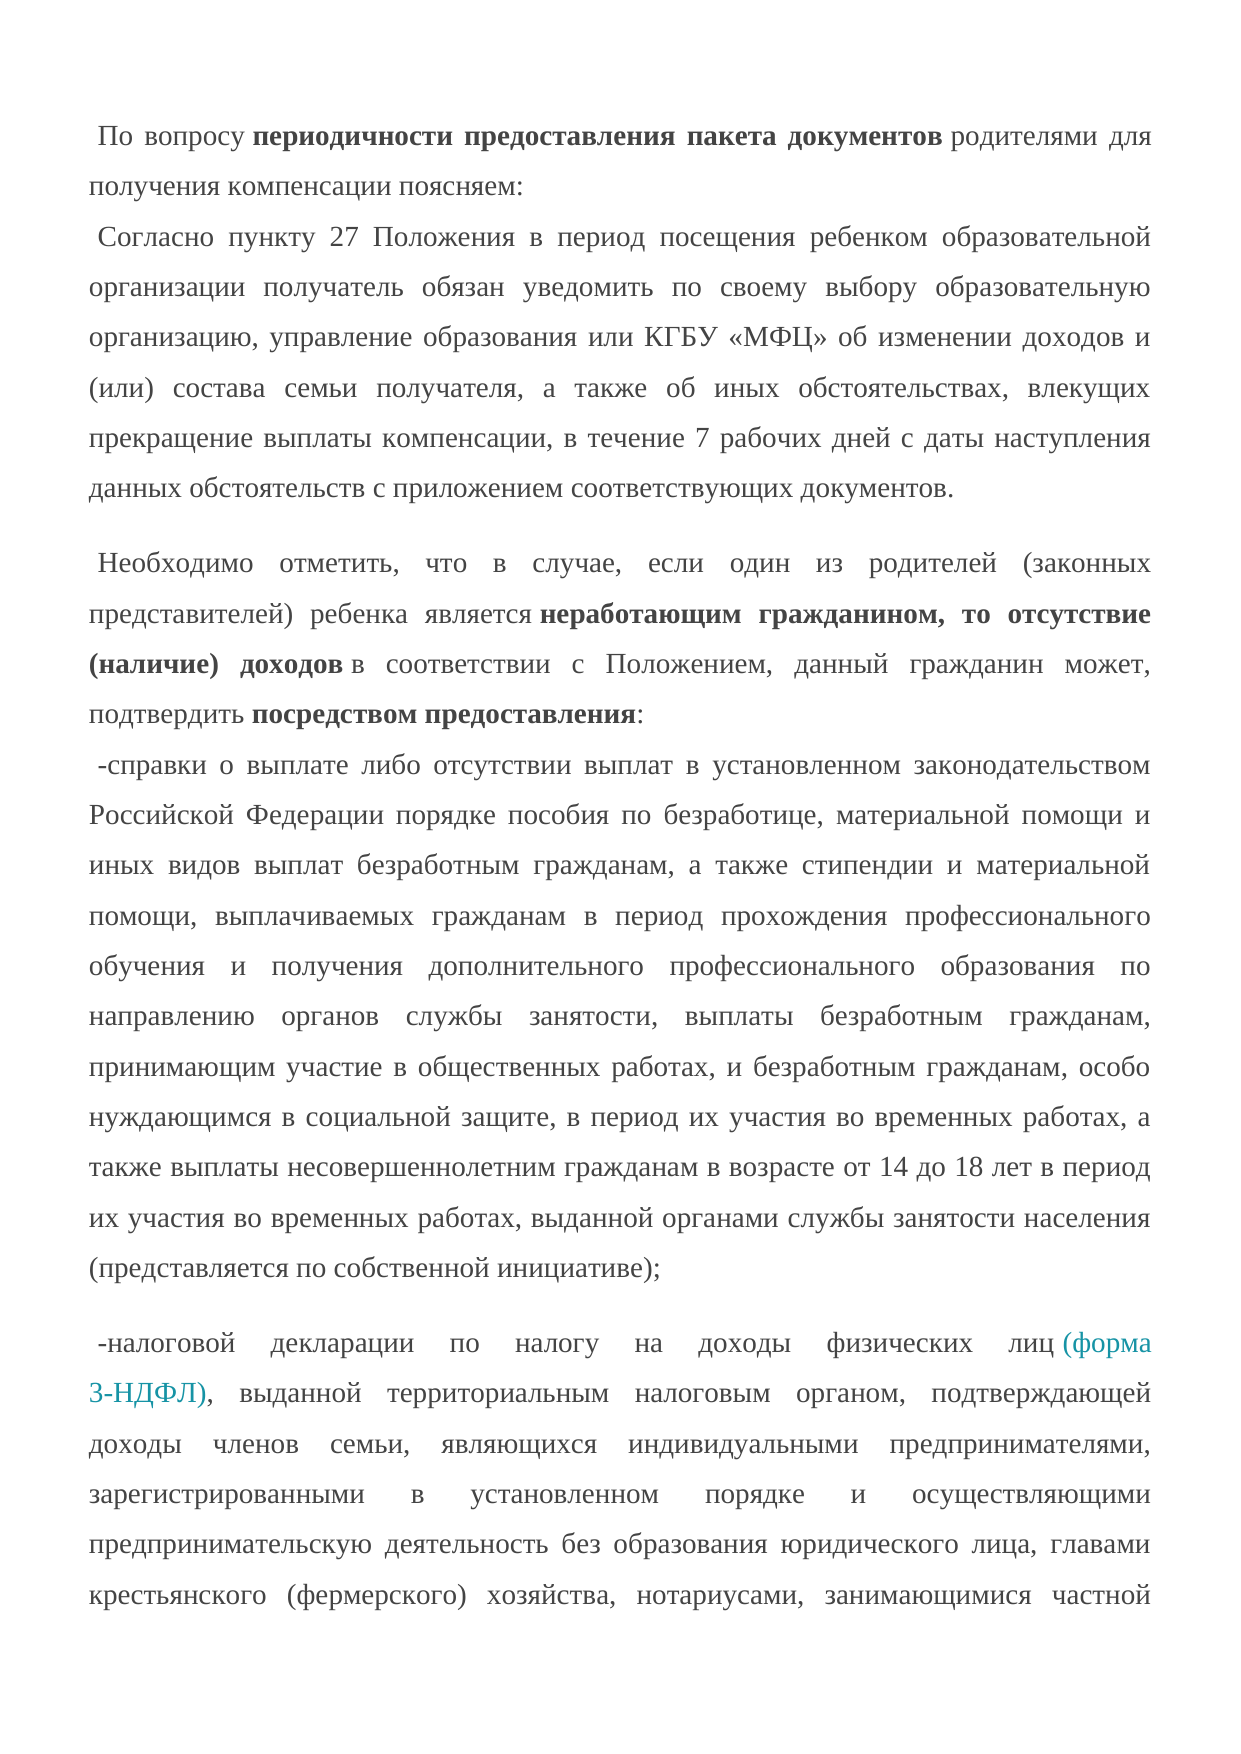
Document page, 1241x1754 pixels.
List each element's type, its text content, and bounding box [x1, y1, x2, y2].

text Согласно пункту 27 Положения в период посещения ребенком образовательной организации получатель обязан уведомить по своему выбору образовательную организацию, управление образования или КГБУ «МФЦ» об изменении доходов и (или) состава семьи получателя, а также об иных обстоятельствах, влекущих прекращение выплаты компенсации, в течение 7 рабочих дней с даты наступления данных обстоятельств с приложением соответствующих документов. [89, 219, 1152, 504]
text Необходимо отметить, что в случае, если один из родителей (законных представителей) ребенка является неработающим гражданином, то отсутствие (наличие) доходов в соответствии с Положением, данный гражданин может, подтвердить посредством предоставления: [89, 546, 1152, 730]
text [89, 1325, 1152, 1610]
text По вопросу периодичности предоставления пакета документов родителями для получения компенсации поясняем: [89, 118, 1152, 202]
text -справки о выплате либо отсутствии выплат в установленном законодательством Российской Федерации порядке пособия по безработице, материальной помощи и иных видов выплат безработным гражданам, а также стипендии и материальной помощи, выплачиваемых гражданам в период прохождения профессионального обучения и получения дополнительного профессионального образования по направлению органов службы занятости, выплаты безработным гражданам, принимающим участие в общественных работах, и безработным гражданам, особо нуждающимся в социальной защите, в период их участия во временных работах, а также выплаты несовершеннолетним гражданам в возрасте от 14 до 18 лет в период их участия во временных работах, выданной органами службы занятости населения (представляется по собственной инициативе); [89, 747, 1152, 1283]
